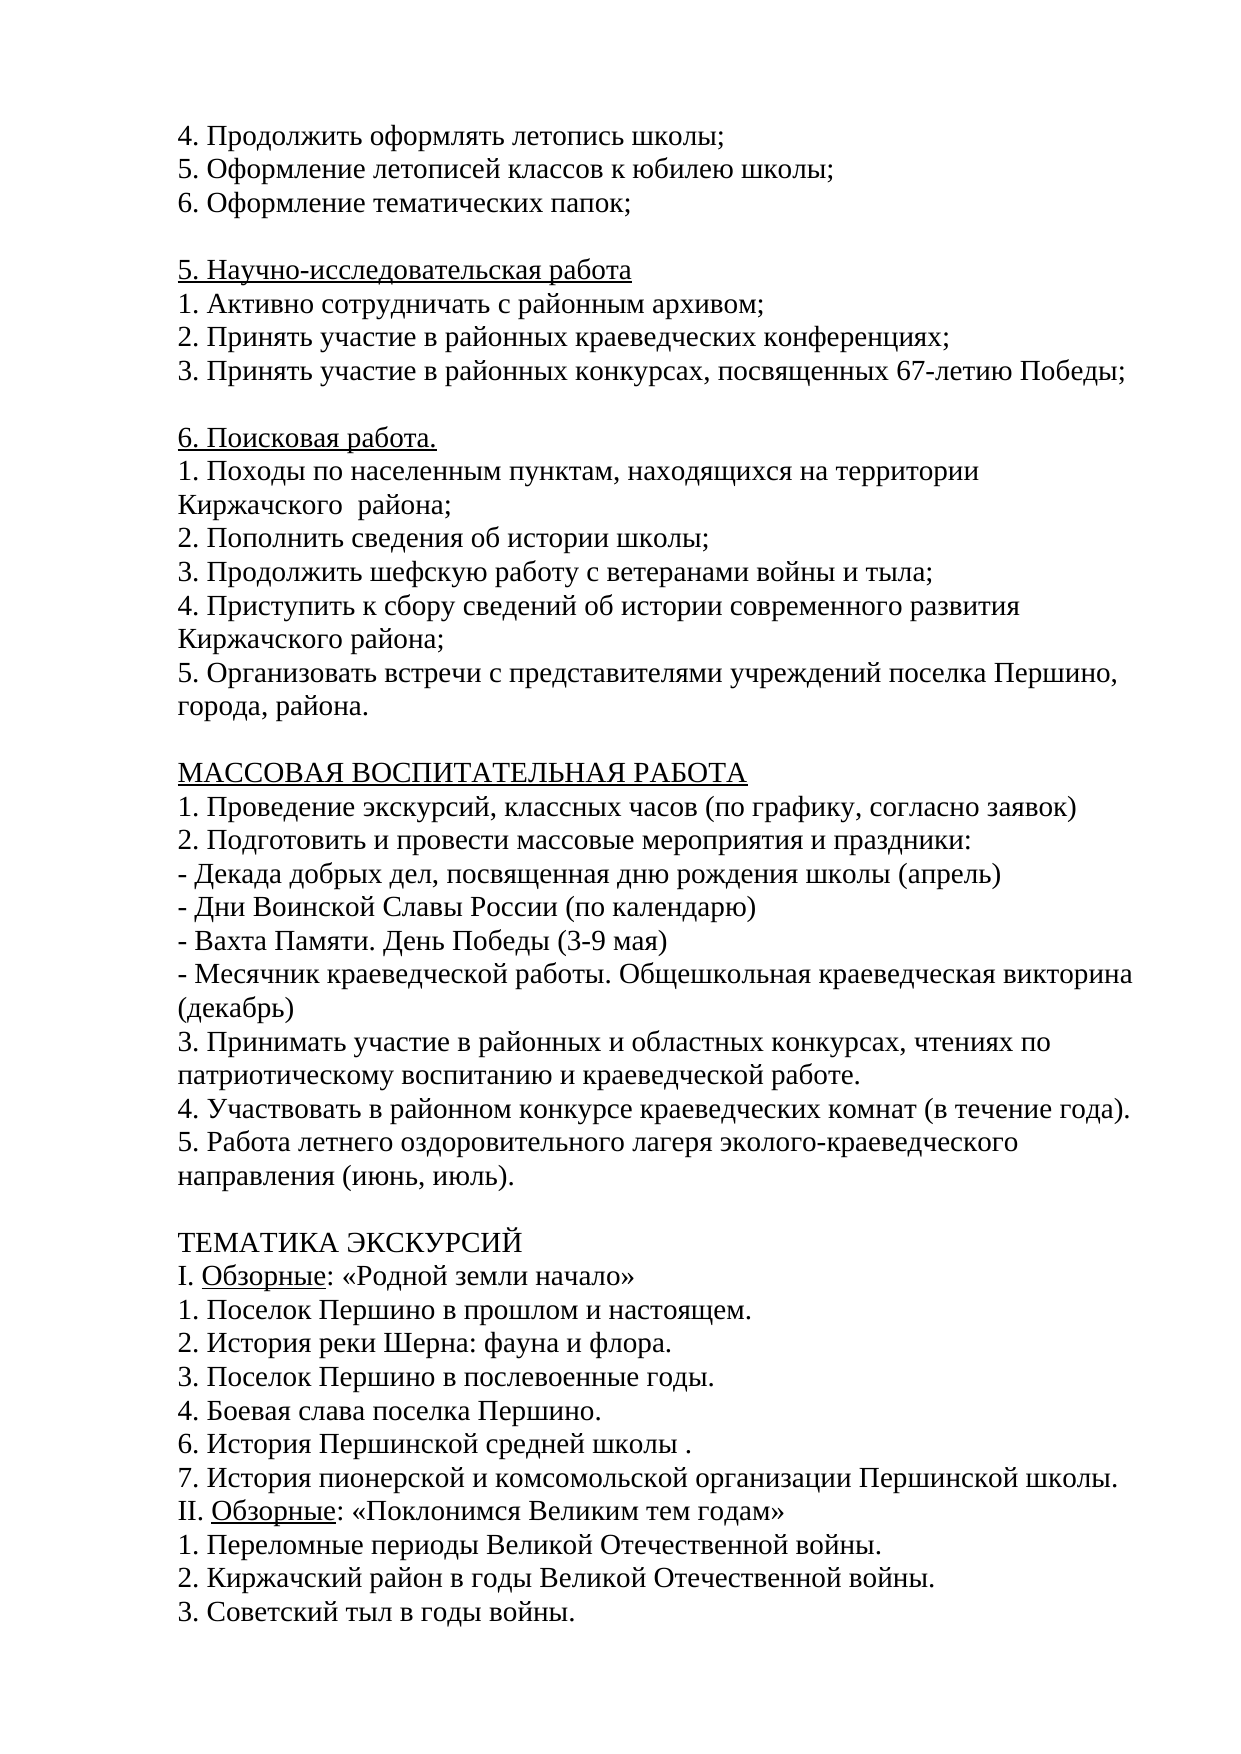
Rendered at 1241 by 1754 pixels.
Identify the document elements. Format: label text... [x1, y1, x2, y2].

text 3. Советский тыл в годы войны. [177, 1594, 1152, 1627]
text 6. Оформление тематических папок; [177, 185, 1152, 219]
text - Месячник краеведческой работы. Общешкольная краеведческая викторина (декабрь) [177, 957, 1152, 1024]
text 6. История Першинской средней школы . [177, 1426, 1152, 1460]
text 3. Поселок Першино в послевоенные годы. [177, 1359, 1152, 1393]
text - Декада добрых дел, посвященная дню рождения школы (апрель) [177, 856, 1152, 889]
text 1. Походы по населенным пунктам, находящихся на территории Киржачского района; [177, 453, 1152, 521]
text 2. Пополнить сведения об истории школы; [177, 521, 1152, 554]
text 4. Приступить к сбору сведений об истории современного развития Киржачского района; [177, 588, 1152, 655]
text 5. Организовать встречи с представителями учреждений поселка Першино, города, района. [177, 655, 1152, 722]
text 3. Принимать участие в районных и областных конкурсах, чтениях по патриотическому воспитанию и краеведческой работе. [177, 1024, 1152, 1091]
text II. Обзорные: «Поклонимся Великим тем годам» [177, 1493, 1152, 1527]
text 5. Оформление летописей классов к юбилею школы; [177, 152, 1152, 185]
text 7. История пионерской и комсомольской организации Першинской школы. [177, 1460, 1152, 1493]
text 2. История реки Шерна: фауна и флора. [177, 1326, 1152, 1359]
text 5. Работа летнего оздоровительного лагеря эколого-краеведческого направления (июнь, июль). [177, 1124, 1152, 1191]
text 1. Поселок Першино в прошлом и настоящем. [177, 1292, 1152, 1326]
text 1. Активно сотрудничать с районным архивом; [177, 286, 1152, 319]
text 6. Поисковая работа. [177, 420, 1152, 453]
text ТЕМАТИКА ЭКСКУРСИЙ [177, 1225, 1152, 1258]
text 3. Продолжить шефскую работу с ветеранами войны и тыла; [177, 554, 1152, 588]
text 4. Боевая слава поселка Першино. [177, 1393, 1152, 1426]
text I. Обзорные: «Родной земли начало» [177, 1258, 1152, 1292]
text 4. Продолжить оформлять летопись школы; [177, 118, 1152, 152]
text - Вахта Памяти. День Победы (3-9 мая) [177, 923, 1152, 957]
text 2. Подготовить и провести массовые мероприятия и праздники: [177, 822, 1152, 856]
text 2. Киржачский район в годы Великой Отечественной войны. [177, 1560, 1152, 1594]
text 4. Участвовать в районном конкурсе краеведческих комнат (в течение года). [177, 1091, 1152, 1124]
text 5. Научно-исследовательская работа [177, 252, 1152, 286]
text 1. Проведение экскурсий, классных часов (по графику, согласно заявок) [177, 789, 1152, 822]
text МАССОВАЯ ВОСПИТАТЕЛЬНАЯ РАБОТА [177, 755, 1152, 789]
text - Дни Воинской Славы России (по календарю) [177, 889, 1152, 923]
text 3. Принять участие в районных конкурсах, посвященных 67-летию Победы; [177, 353, 1152, 386]
text 1. Переломные периоды Великой Отечественной войны. [177, 1527, 1152, 1560]
text 2. Принять участие в районных краеведческих конференциях; [177, 319, 1152, 353]
